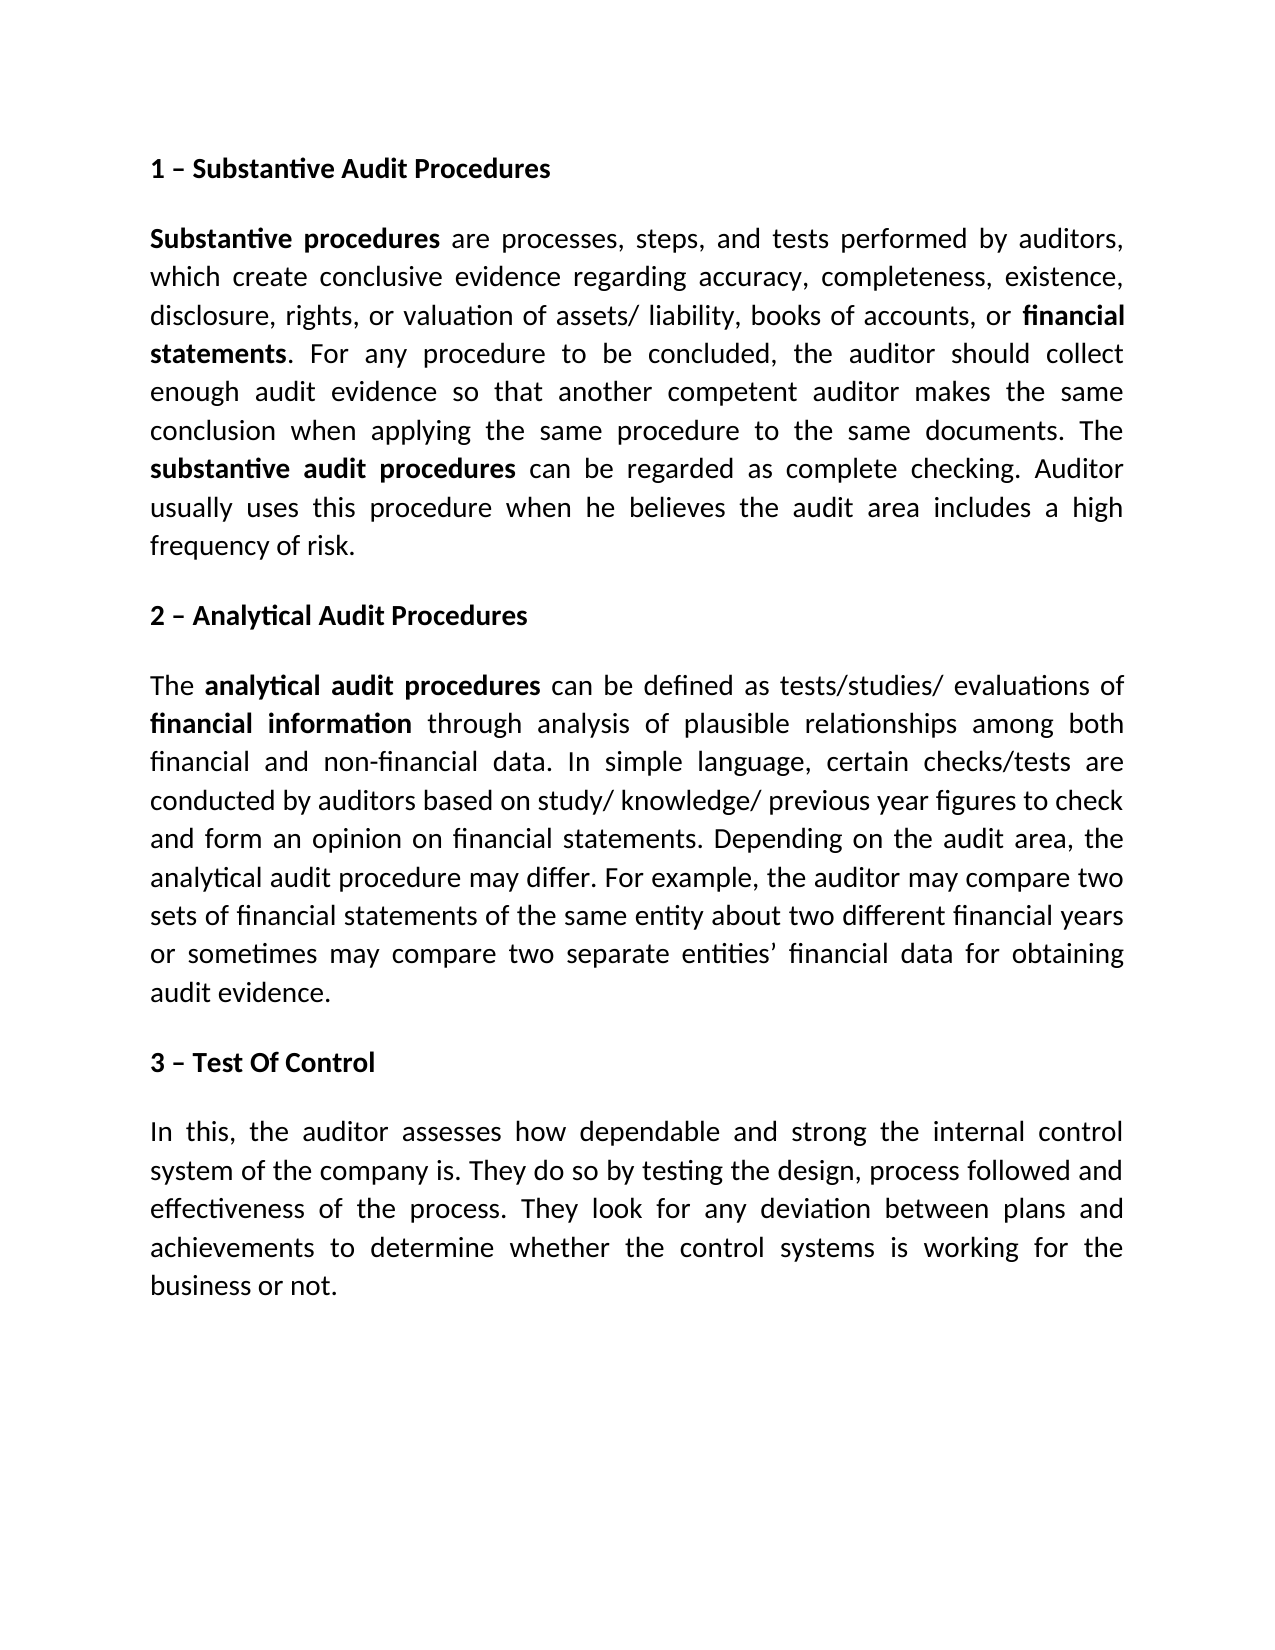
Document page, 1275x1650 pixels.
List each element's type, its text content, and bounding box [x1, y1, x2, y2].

subtitle 3 – Test Of Control [150, 1044, 1125, 1079]
subtitle 2 – Analytical Audit Procedures [150, 597, 1125, 632]
text The analytical audit procedures can be defined as tests/studies/ evaluations of financial information through analysis of plausible relationships among both financial and non-financial data. In simple language, certain checks/tests are conducted by auditors based on study/ knowledge/ previous year figures to check and form an opinion on financial statements. Depending on the audit area, the analytical audit procedure may differ. For example, the auditor may compare two sets of financial statements of the same entity about two different financial years or sometimes may compare two separate entities’ financial data for obtaining audit evidence. [150, 667, 1125, 1010]
text In this, the auditor assesses how dependable and strong the internal control system of the company is. They do so by testing the design, process followed and effectiveness of the process. They look for any deviation between plans and achievements to determine whether the control systems is working for the business or not. [150, 1113, 1125, 1303]
subtitle 1 – Substantive Audit Procedures [150, 150, 1125, 186]
text Substantive procedures are processes, steps, and tests performed by auditors, which create conclusive evidence regarding accuracy, completeness, existence, disclosure, rights, or valuation of assets/ liability, books of accounts, or financial statements. For any procedure to be concluded, the auditor should collect enough audit evidence so that another competent auditor makes the same conclusion when applying the same procedure to the same documents. The substantive audit procedures can be regarded as complete checking. Auditor usually uses this procedure when he believes the audit area includes a high frequency of risk. [150, 220, 1125, 563]
